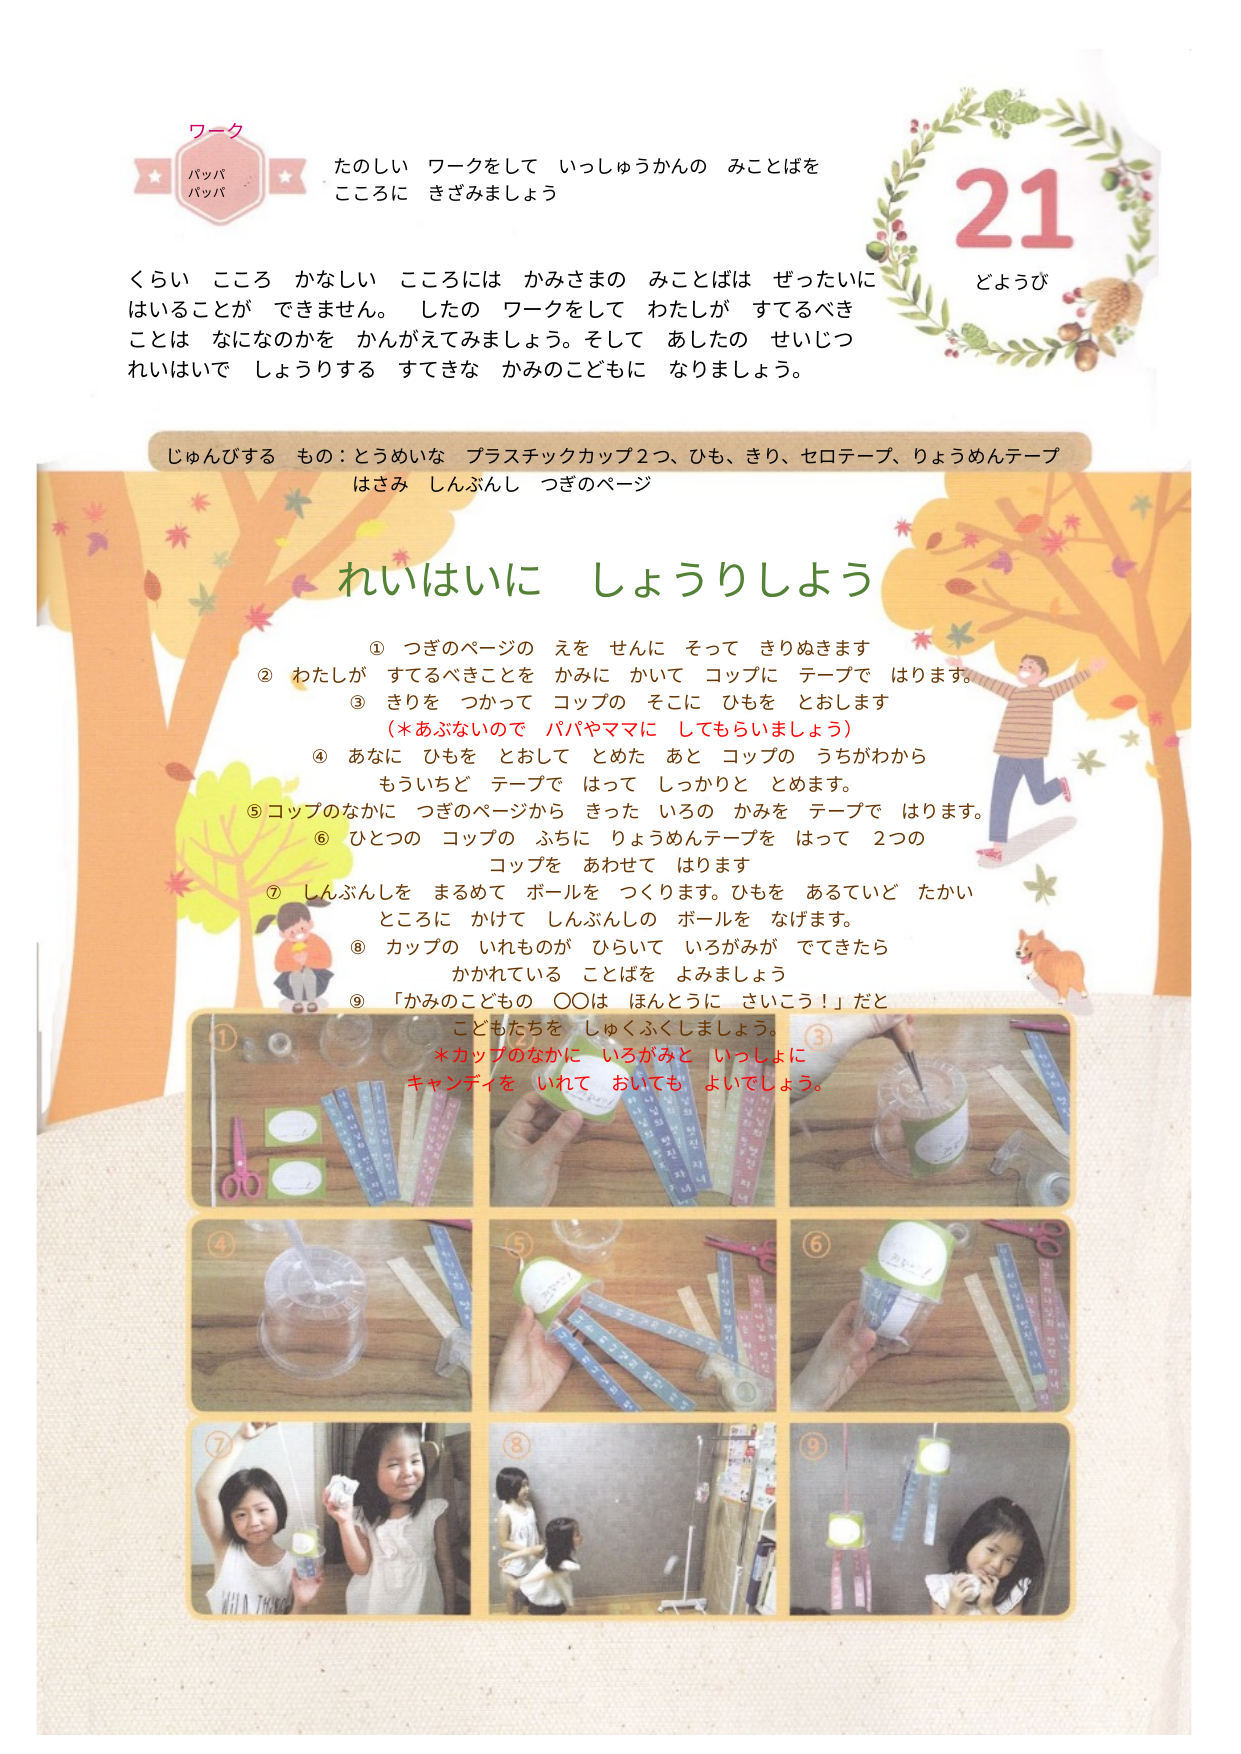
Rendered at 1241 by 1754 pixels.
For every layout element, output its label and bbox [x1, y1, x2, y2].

picture [36, 49, 1192, 1735]
